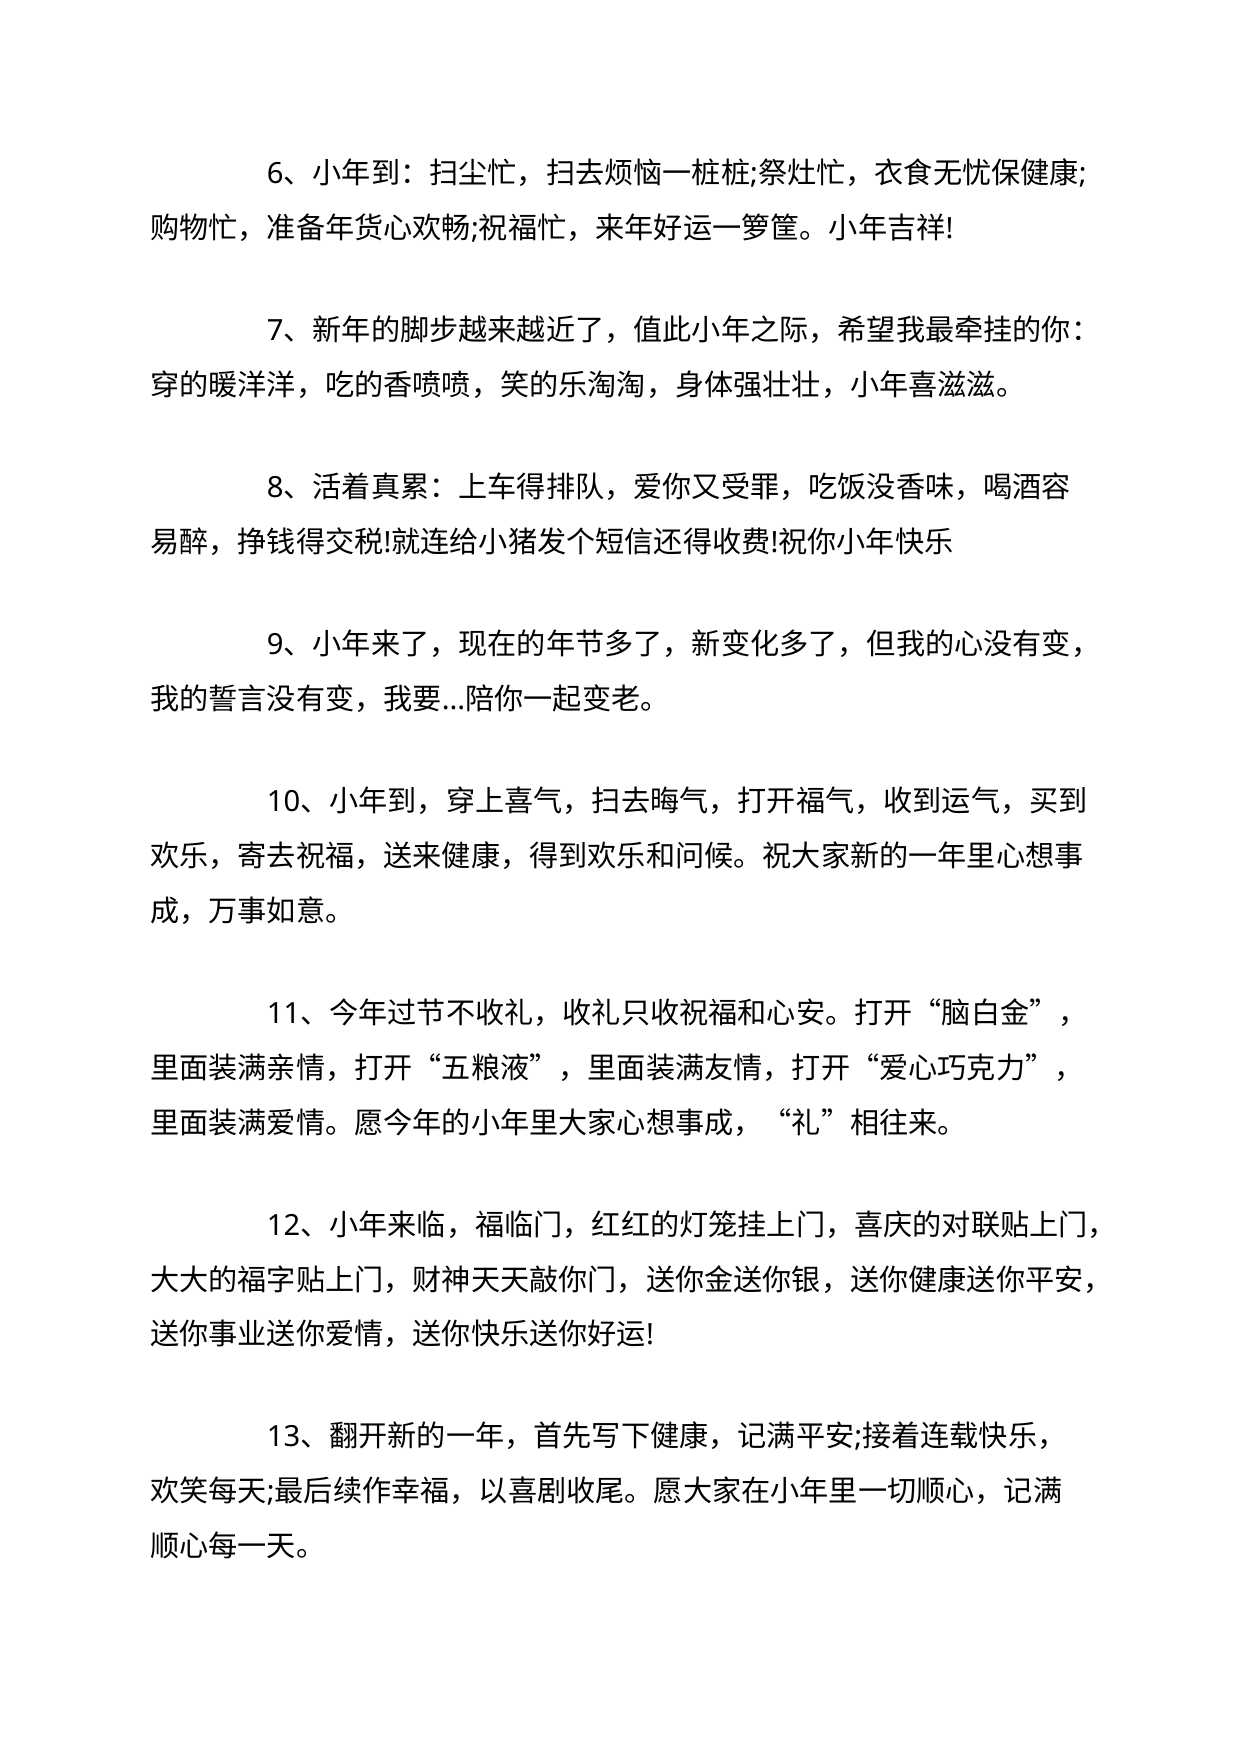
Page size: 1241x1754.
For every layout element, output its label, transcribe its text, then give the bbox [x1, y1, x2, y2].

text 7、新年的脚步越来越近了，值此小年之际，希望我最牵挂的你：穿的暖洋洋，吃的香喷喷，笑的乐淘淘，身体强壮壮，小年喜滋滋。 [150, 307, 1090, 404]
text 6、小年到：扫尘忙，扫去烦恼一桩桩;祭灶忙，衣食无忧保健康;购物忙，准备年货心欢畅;祝福忙，来年好运一箩筐。小年吉祥! [150, 150, 1090, 247]
text 12、小年来临，福临门，红红的灯笼挂上门，喜庆的对联贴上门，大大的福字贴上门，财神天天敲你门，送你金送你银，送你健康送你平安，送你事业送你爱情，送你快乐送你好运! [150, 1201, 1090, 1353]
text 9、小年来了，现在的年节多了，新变化多了，但我的心没有变，我的誓言没有变，我要...陪你一起变老。 [150, 621, 1090, 718]
text 8、活着真累：上车得排队，爱你又受罪，吃饭没香味，喝酒容易醉，挣钱得交税!就连给小猪发个短信还得收费!祝你小年快乐 [150, 464, 1090, 561]
text 10、小年到，穿上喜气，扫去晦气，打开福气，收到运气，买到欢乐，寄去祝福，送来健康，得到欢乐和问候。祝大家新的一年里心想事成，万事如意。 [150, 778, 1090, 930]
text 13、翻开新的一年，首先写下健康，记满平安;接着连载快乐，欢笑每天;最后续作幸福，以喜剧收尾。愿大家在小年里一切顺心，记满顺心每一天。 [150, 1413, 1090, 1565]
text 11、今年过节不收礼，收礼只收祝福和心安。打开“脑白金”，里面装满亲情，打开“五粮液”，里面装满友情，打开“爱心巧克力”，里面装满爱情。愿今年的小年里大家心想事成，“礼”相往来。 [150, 989, 1090, 1142]
